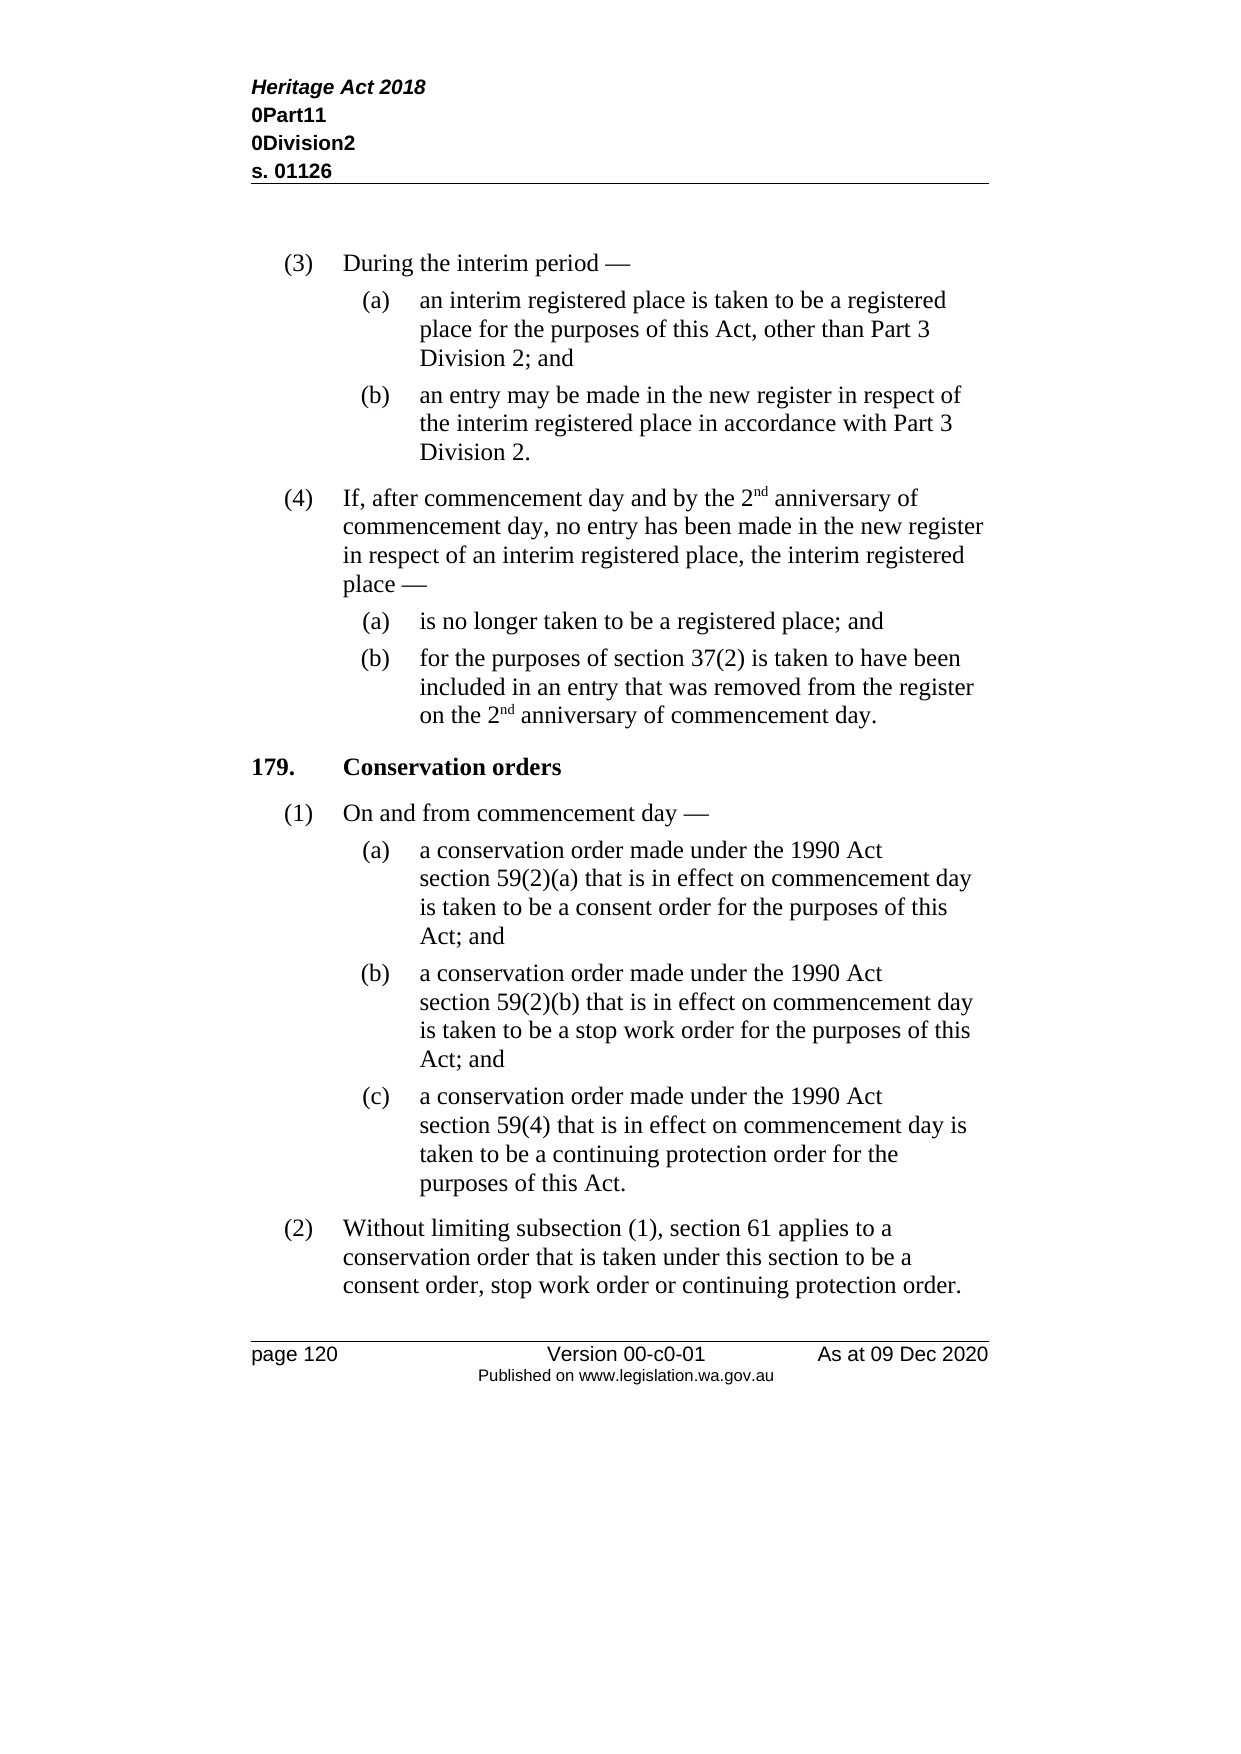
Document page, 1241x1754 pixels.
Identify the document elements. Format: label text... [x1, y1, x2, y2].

text (b) an entry may be made in the new register in respect of the interim registered place in accordance with Part 3 Division 2. [251, 380, 989, 466]
text (a) a conservation order made under the 1990 Act section 59(2)(a) that is in effect on commencement day is taken to be a consent order for the purposes of this Act; and [251, 835, 989, 950]
text (b) for the purposes of section 37(2) is taken to have been included in an entry that was removed from the register on the 2nd anniversary of commencement day. [251, 643, 989, 729]
text (c) a conservation order made under the 1990 Act section 59(4) that is in effect on commencement day is taken to be a continuing protection order for the purposes of this Act. [251, 1081, 989, 1196]
subtitle 179. Conservation orders [251, 752, 989, 781]
text (1) On and from commencement day — [251, 798, 989, 826]
text (a) an interim registered place is taken to be a registered place for the purposes of this Act, other than Part 3 Division 2; and [251, 285, 989, 371]
text (b) a conservation order made under the 1990 Act section 59(2)(b) that is in effect on commencement day is taken to be a stop work order for the purposes of this Act; and [251, 958, 989, 1073]
text (3) During the interim period — [251, 248, 989, 277]
text (2) Without limiting subsection (1), section 61 applies to a conservation order that is taken under this section to be a consent order, stop work order or continuing protection order. [251, 1213, 989, 1299]
text (a) is no longer taken to be a registered place; and [251, 606, 989, 635]
text (4) If, after commencement day and by the 2nd anniversary of commencement day, no entry has been made in the new register in respect of an interim registered place, the interim registered place — [251, 483, 989, 598]
